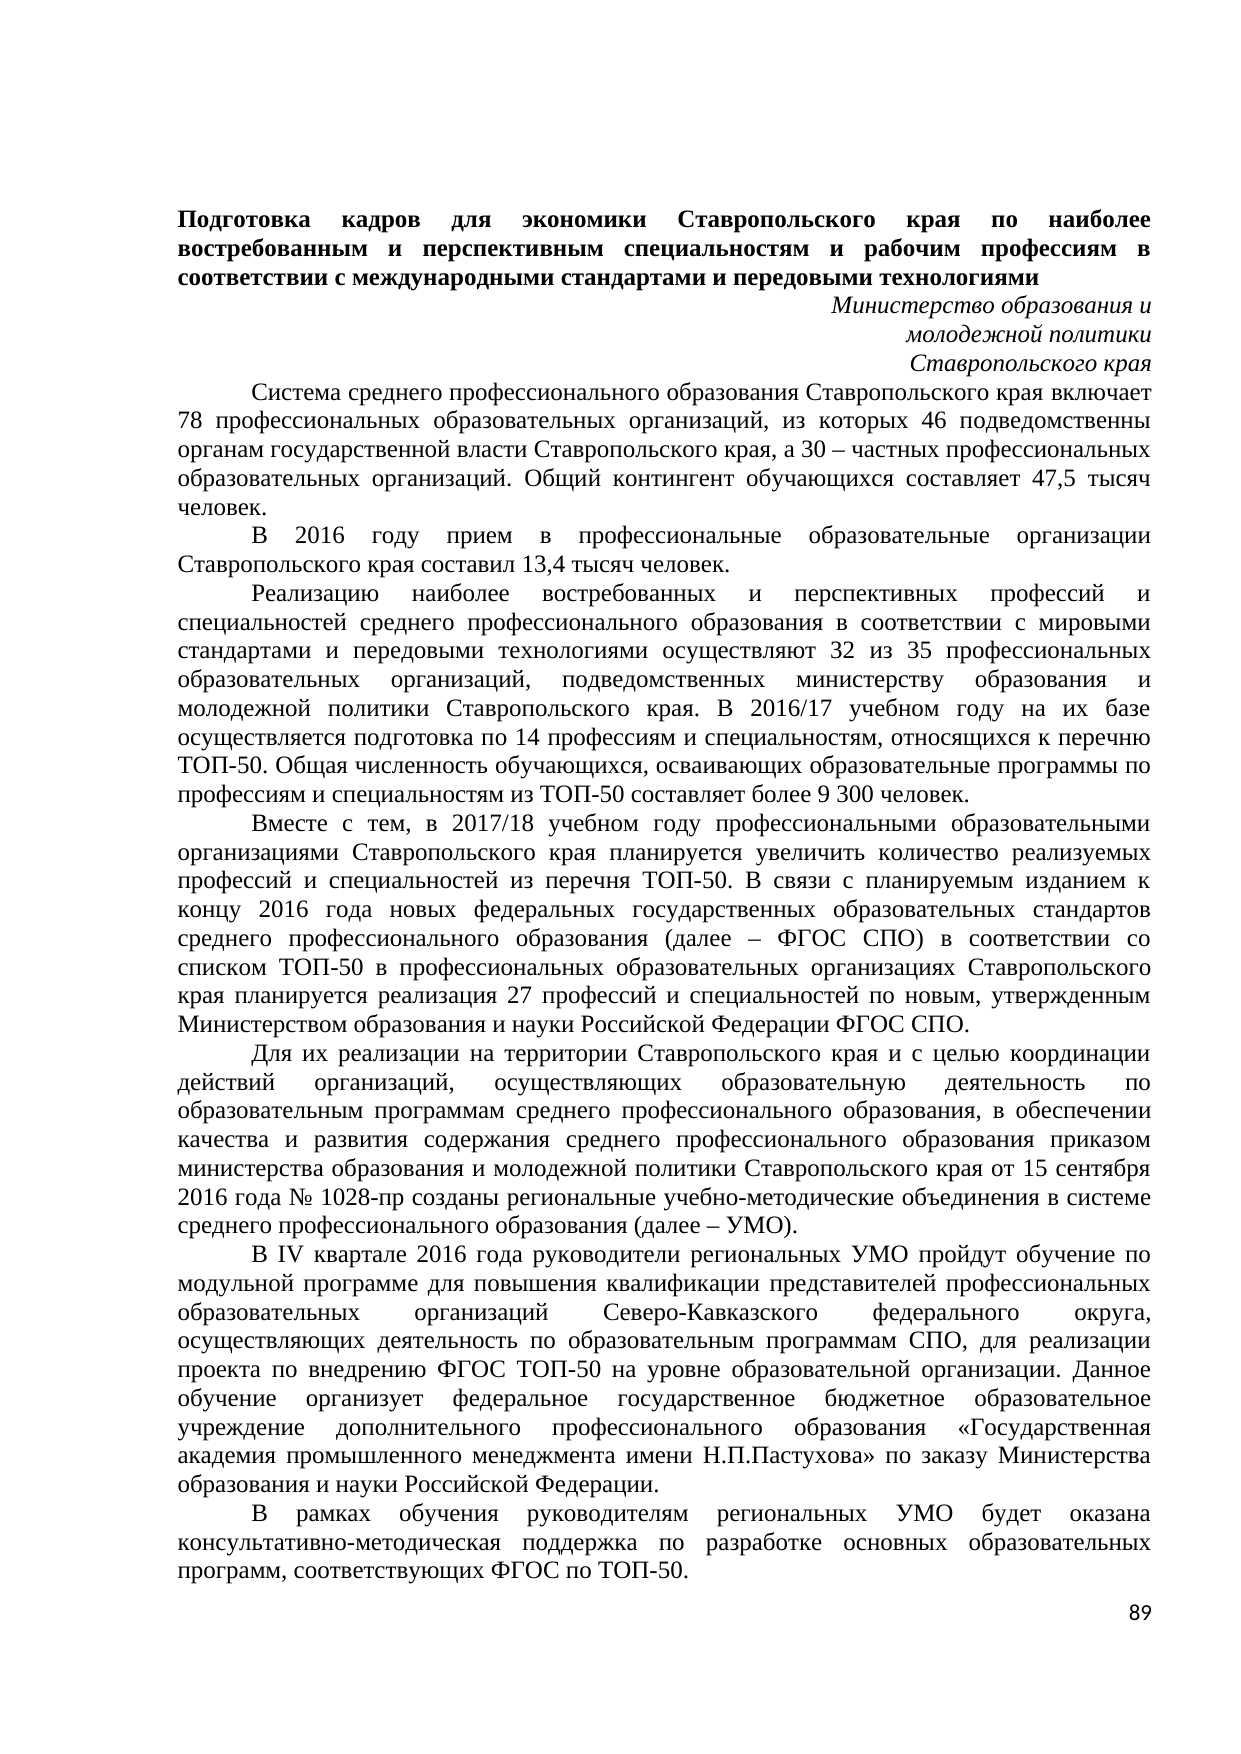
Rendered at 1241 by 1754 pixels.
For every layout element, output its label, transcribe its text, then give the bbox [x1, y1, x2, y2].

text В IV квартале 2016 года руководители региональных УМО пройдут обучение по модульной программе для повышения квалификации представителей профессиональных образовательных организаций Северо-Кавказского федерального округа, осуществляющих деятельность по образовательным программам СПО, для реализации проекта по внедрению ФГОС ТОП-50 на уровне образовательной организации. Данное обучение организует федеральное государственное бюджетное образовательное учреждение дополнительного профессионального образования «Государственная академия промышленного менеджмента имени Н.П.Пастухова» по заказу Министерства образования и науки Российской Федерации. [177, 1239, 1152, 1498]
text Реализацию наиболее востребованных и перспективных профессий и специальностей среднего профессионального образования в соответствии с мировыми стандартами и передовыми технологиями осуществляют 32 из 35 профессиональных образовательных организаций, подведомственных министерству образования и молодежной политики Ставропольского края. В 2016/17 учебном году на их базе осуществляется подготовка по 14 профессиям и специальностям, относящихся к перечню ТОП-50. Общая численность обучающихся, осваивающих образовательные программы по профессиям и специальностям из ТОП-50 составляет более 9 300 человек. [177, 578, 1152, 808]
text Вместе с тем, в 2017/18 учебном году профессиональными образовательными организациями Ставропольского края планируется увеличить количество реализуемых профессий и специальностей из перечня ТОП-50. В связи с планируемым изданием к концу 2016 года новых федеральных государственных образовательных стандартов среднего профессионального образования (далее – ФГОС СПО) в соответствии со списком ТОП-50 в профессиональных образовательных организациях Ставропольского края планируется реализация 27 профессий и специальностей по новым, утвержденным Министерством образования и науки Российской Федерации ФГОС СПО. [177, 808, 1152, 1038]
text Подготовка кадров для экономики Ставропольского края по наиболее востребованным и перспективным специальностям и рабочим профессиям в соответствии с международными стандартами и передовыми технологиями [177, 204, 1152, 291]
text Система среднего профессионального образования Ставропольского края включает 78 профессиональных образовательных организаций, из которых 46 подведомственны органам государственной власти Ставропольского края, а 30 – частных профессиональных образовательных организаций. Общий контингент обучающихся составляет 47,5 тысяч человек. [177, 377, 1152, 521]
text Для их реализации на территории Ставропольского края и с целью координации действий организаций, осуществляющих образовательную деятельность по образовательным программам среднего профессионального образования, в обеспечении качества и развития содержания среднего профессионального образования приказом министерства образования и молодежной политики Ставропольского края от 15 сентября 2016 года № 1028-пр созданы региональные учебно-методические объединения в системе среднего профессионального образования (далее – УМО). [177, 1038, 1152, 1239]
text В рамках обучения руководителям региональных УМО будет оказана консультативно-методическая поддержка по разработке основных образовательных программ, соответствующих ФГОС по ТОП-50. [177, 1498, 1152, 1584]
text Министерство образования и молодежной политики Ставропольского края [783, 291, 1152, 377]
text В 2016 году прием в профессиональные образовательные организации Ставропольского края составил 13,4 тысяч человек. [177, 521, 1152, 578]
